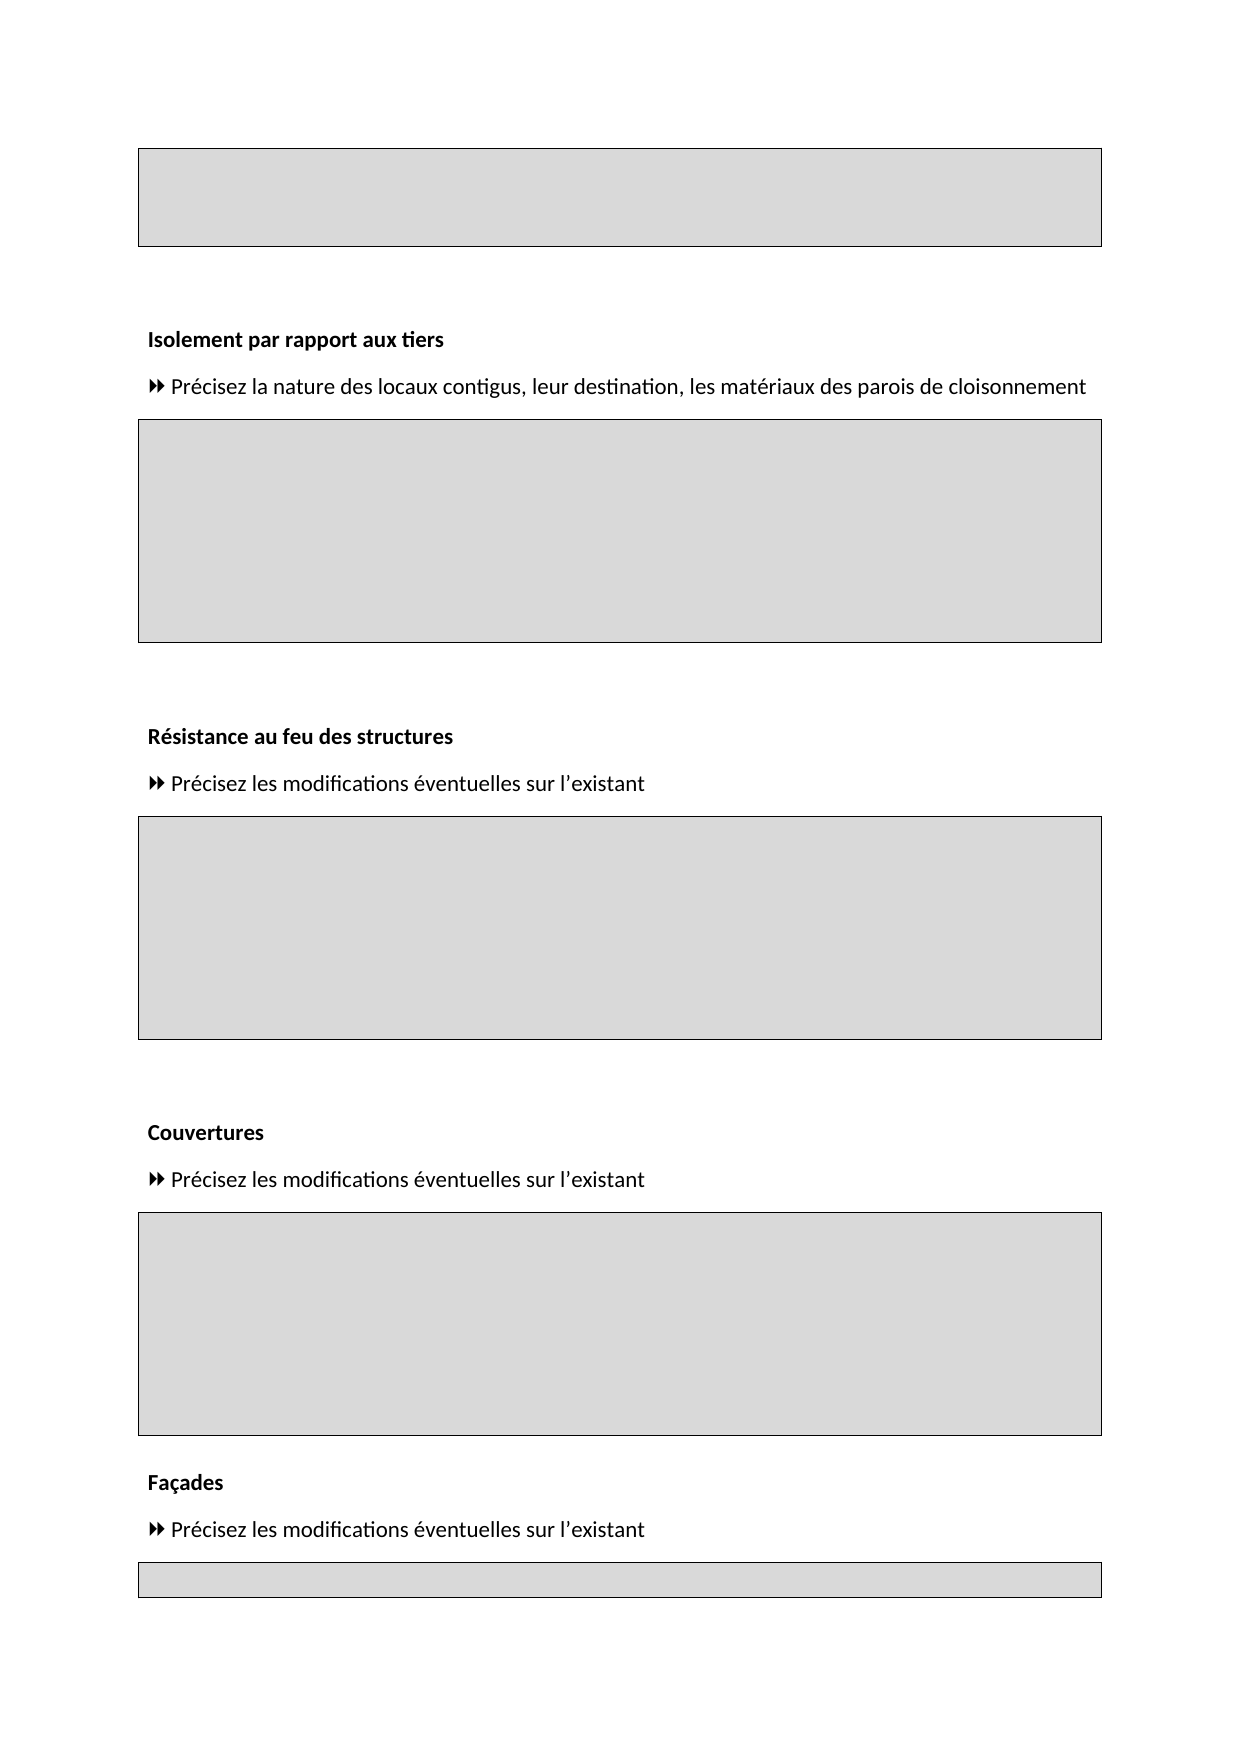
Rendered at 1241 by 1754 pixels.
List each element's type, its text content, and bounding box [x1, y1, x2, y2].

text Précisez les modifications éventuelles sur l’existant [148, 1165, 1093, 1193]
text Précisez les modifications éventuelles sur l’existant [148, 769, 1093, 797]
text Façades [148, 1468, 1093, 1496]
text Isolement par rapport aux tiers [148, 326, 1093, 353]
text Précisez les modifications éventuelles sur l’existant [148, 1515, 1093, 1543]
text Précisez la nature des locaux contigus, leur destination, les matériaux des parois de cloisonnement [148, 372, 1093, 400]
text Couvertures [148, 1118, 1093, 1146]
text Résistance au feu des structures [148, 722, 1093, 750]
